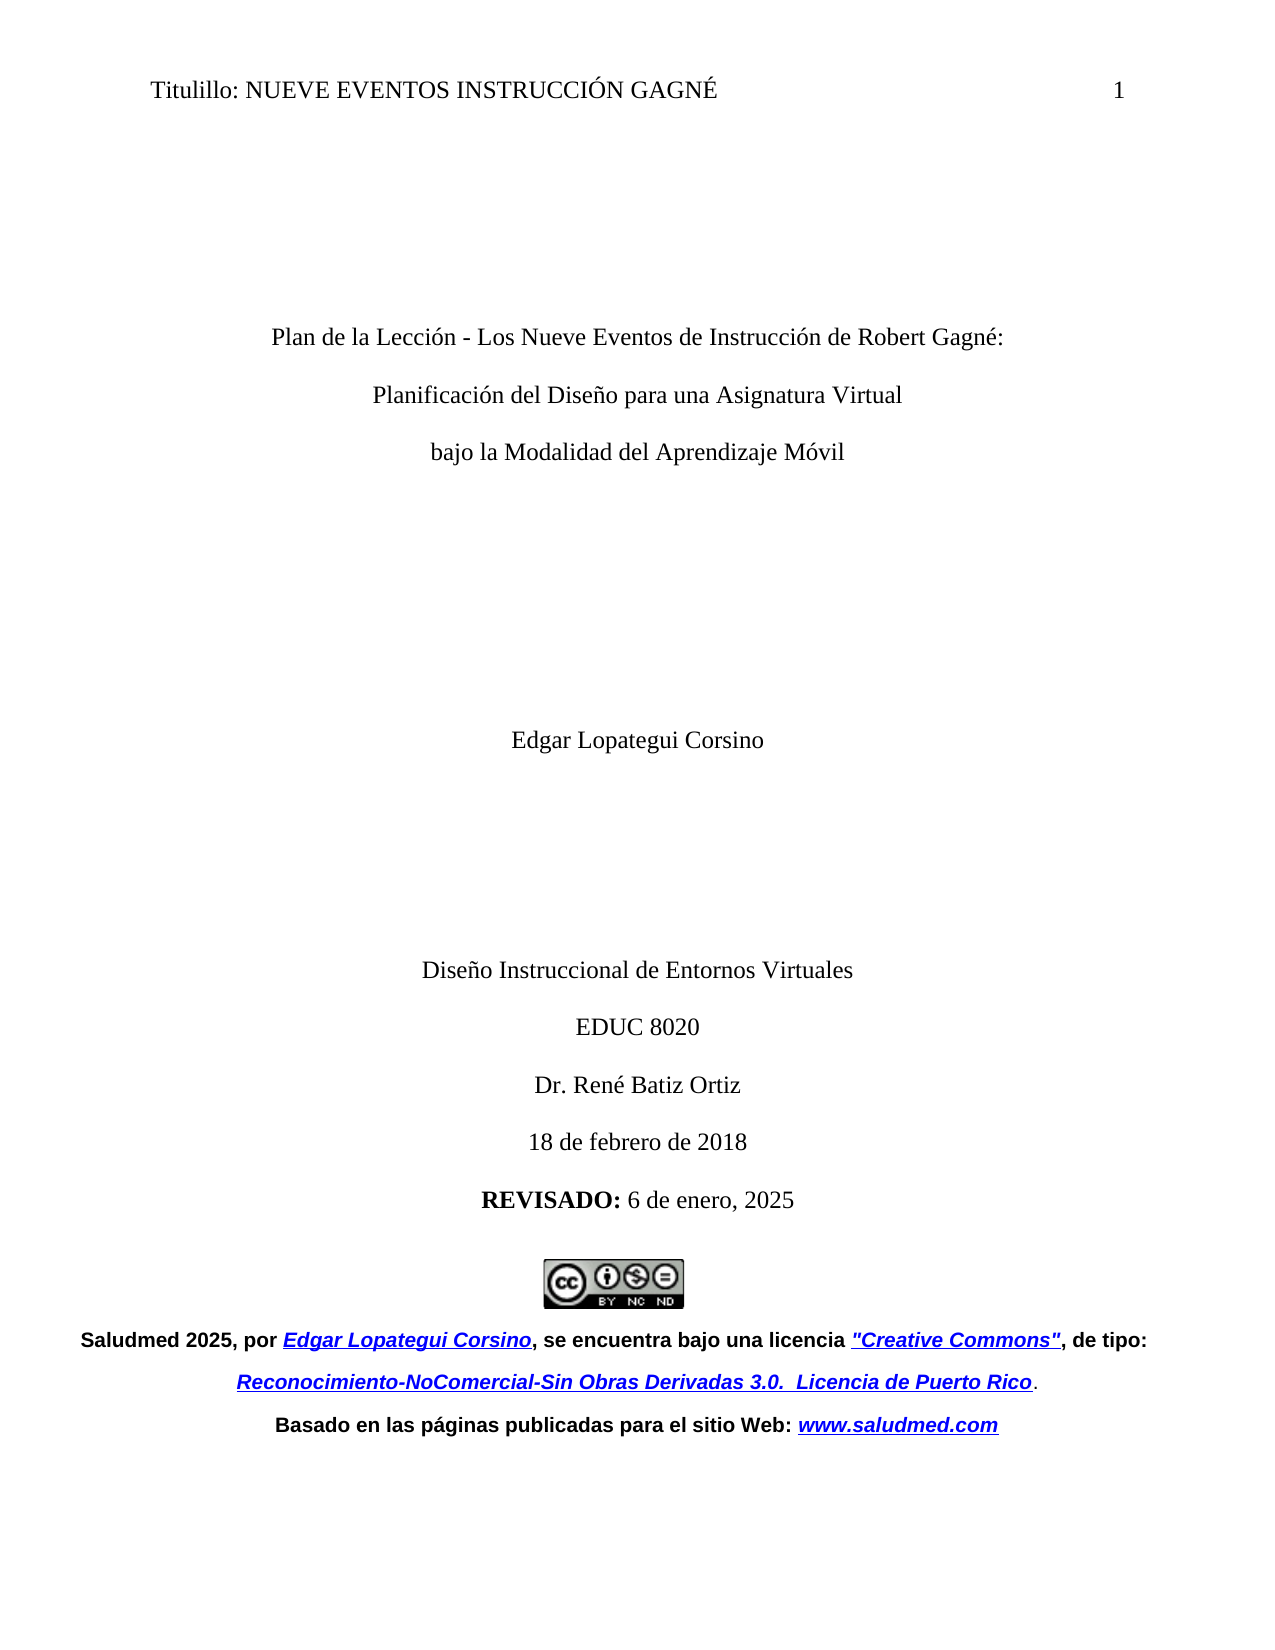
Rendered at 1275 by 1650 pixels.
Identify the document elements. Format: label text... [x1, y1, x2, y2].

text REVISADO: 6 de enero, 2025 [150, 1185, 1125, 1214]
text EDUC 8020 [150, 1012, 1125, 1041]
picture [543, 1259, 685, 1309]
table_cell Saludmed 2025, por Edgar Lopategui Corsino, se encuentra bajo una licencia "Creative Commons", de tipo: [65, 1328, 1162, 1370]
text Basado en las páginas publicadas para el sitio Web: www.saludmed.com [150, 1413, 1125, 1437]
table_header [65, 1259, 1162, 1327]
text Plan de la Lección - Los Nueve Eventos de Instrucción de Robert Gagné: [150, 322, 1125, 351]
text bajo la Modalidad del Aprendizaje Móvil [150, 437, 1125, 466]
text Edgar Lopategui Corsino [150, 725, 1125, 754]
text 18 de febrero de 2018 [150, 1127, 1125, 1156]
text Dr. René Batiz Ortiz [150, 1070, 1125, 1099]
text Reconocimiento-NoComercial-Sin Obras Derivadas 3.0. Licencia de Puerto Rico. [150, 1370, 1125, 1394]
text Diseño Instruccional de Entornos Virtuales [150, 955, 1125, 984]
text Planificación del Diseño para una Asignatura Virtual [150, 380, 1125, 409]
